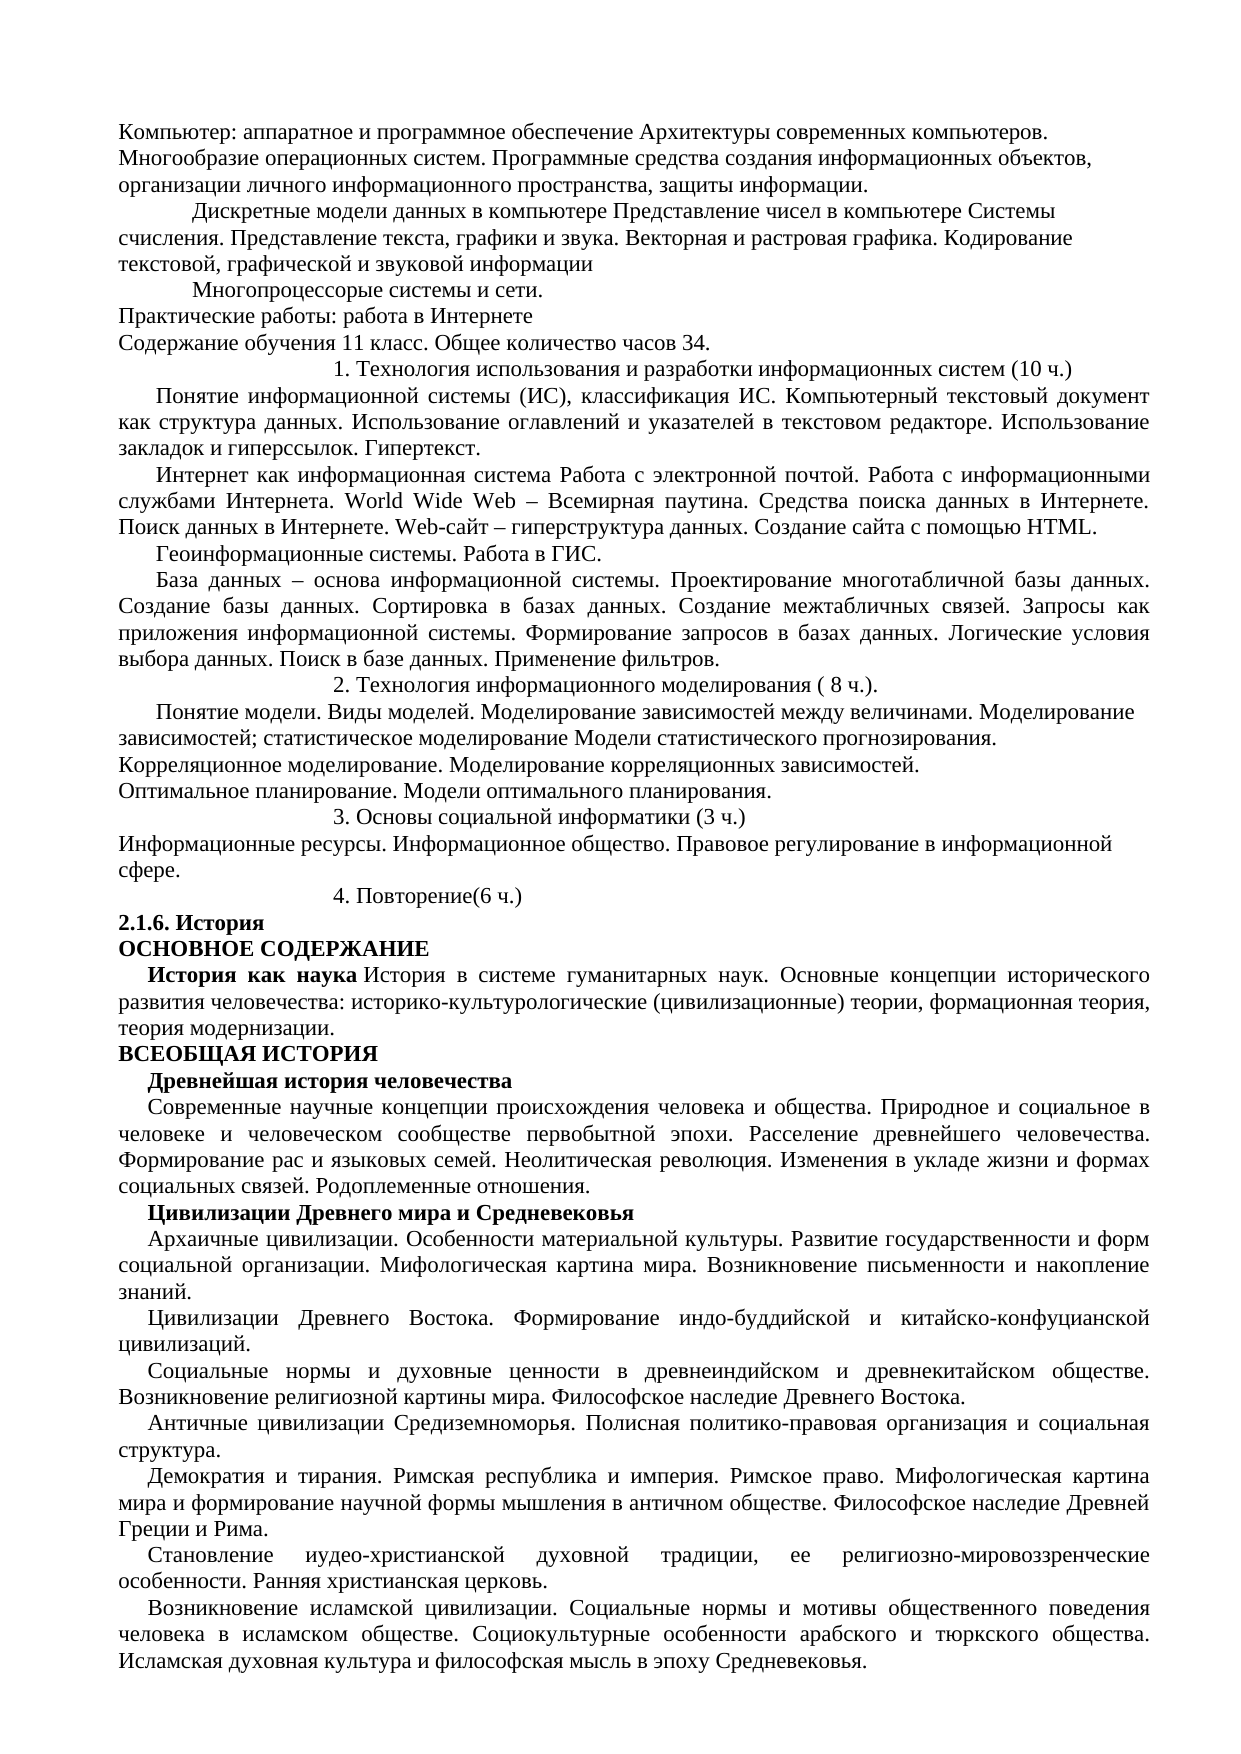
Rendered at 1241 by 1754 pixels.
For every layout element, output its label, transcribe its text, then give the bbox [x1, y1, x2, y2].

text Геоинформационные системы. Работа в ГИС. [118, 540, 1152, 566]
text 2.1.6. История [118, 909, 1152, 935]
text Древнейшая история человечества [118, 1067, 1152, 1093]
text Социальные нормы и духовные ценности в древнеиндийском и древнекитайском обществе. Возникновение религиозной картины мира. Философское наследие Древнего Востока. [118, 1357, 1152, 1409]
text Оптимальное планирование. Модели оптимального планирования. [118, 777, 1152, 803]
text Информационные ресурсы. Информационное общество. Правовое регулирование в информационной сфере. [118, 830, 1152, 882]
text 1.​ Технология использования и разработки информационных систем (10 ч.) [333, 355, 1152, 382]
text Дискретные модели данных в компьютере Представление чисел в компьютере Системы счисления. Представление текста, графики и звука. Векторная и растровая графика. Кодирование текстовой, графической и звуковой информации [118, 197, 1152, 276]
text Демократия и тирания. Римская республика и империя. Римское право. Мифологическая картина мира и формирование научной формы мышления в античном обществе. Философское наследие Древней Греции и Рима. [118, 1462, 1152, 1541]
text Многопроцессорые системы и сети. [118, 276, 1152, 303]
text Архаичные цивилизации. Особенности материальной культуры. Развитие государственности и форм социальной организации. Мифологическая картина мира. Возникновение письменности и накопление знаний. [118, 1225, 1152, 1304]
text 3.​ Основы социальной информатики (3 ч.) [333, 803, 1152, 830]
text ОСНОВНОЕ СОДЕРЖАНИЕ [118, 935, 1152, 961]
text Античные цивилизации Средиземноморья. Полисная политико-правовая организация и социальная структура. [118, 1409, 1152, 1462]
text История как наука История в системе гуманитарных наук. Основные концепции исторического развития человечества: историко-культурологические (цивилизационные) теории, формационная теория, теория модернизации. [118, 961, 1152, 1041]
text Интернет как информационная система Работа с электронной почтой. Работа с информационными службами Интернета. World Wide Web – Всемирная паутина. Средства поиска данных в Интернете. Поиск данных в Интернете. Web-сайт – гиперструктура данных. Создание сайта с помощью HTML. [118, 461, 1152, 540]
text Возникновение исламской цивилизации. Социальные нормы и мотивы общественного поведения человека в исламском обществе. Социокультурные особенности арабского и тюркского общества. Исламская духовная культура и философская мысль в эпоху Средневековья. [118, 1594, 1152, 1673]
text ВСЕОБЩАЯ ИСТОРИЯ [118, 1041, 1152, 1067]
text Содержание обучения 11 класс. Общее количество часов 34. [118, 329, 1152, 355]
text Цивилизации Древнего мира и Средневековья [118, 1199, 1152, 1225]
text Практические работы: работа в Интернете [118, 303, 1152, 329]
text 2.​ Технология информационного моделирования ( 8 ч.). [333, 672, 1152, 698]
text Корреляционное моделирование. Моделирование корреляционных зависимостей. [118, 751, 1152, 777]
text 4.​ Повторение(6 ч.) [333, 882, 1152, 909]
text Компьютер: аппаратное и программное обеспечение Архитектуры современных компьютеров. Многообразие операционных систем. Программные средства создания информационных объектов, организации личного информационного пространства, защиты информации. [118, 118, 1152, 197]
text Современные научные концепции происхождения человека и общества. Природное и социальное в человеке и человеческом сообществе первобытной эпохи. Расселение древнейшего человечества. Формирование рас и языковых семей. Неолитическая революция. Изменения в укладе жизни и формах социальных связей. Родоплеменные отношения. [118, 1093, 1152, 1199]
text Цивилизации Древнего Востока. Формирование индо-буддийской и китайско-конфуцианской цивилизаций. [118, 1304, 1152, 1357]
text Становление иудео-христианской духовной традиции, ее религиозно-мировоззренческие особенности. Ранняя христианская церковь. [118, 1541, 1152, 1594]
text База данных – основа информационной системы. Проектирование многотабличной базы данных. Создание базы данных. Сортировка в базах данных. Создание межтабличных связей. Запросы как приложения информационной системы. Формирование запросов в базах данных. Логические условия выбора данных. Поиск в базе данных. Применение фильтров. [118, 566, 1152, 672]
text Понятие модели. Виды моделей. Моделирование зависимостей между величинами. Моделирование зависимостей; статистическое моделирование Модели статистического прогнозирования. [118, 698, 1152, 751]
text Понятие информационной системы (ИС), классификация ИС. Компьютерный текстовый документ как структура данных. Использование оглавлений и указателей в текстовом редакторе. Использование закладок и гиперссылок. Гипертекст. [118, 382, 1152, 461]
